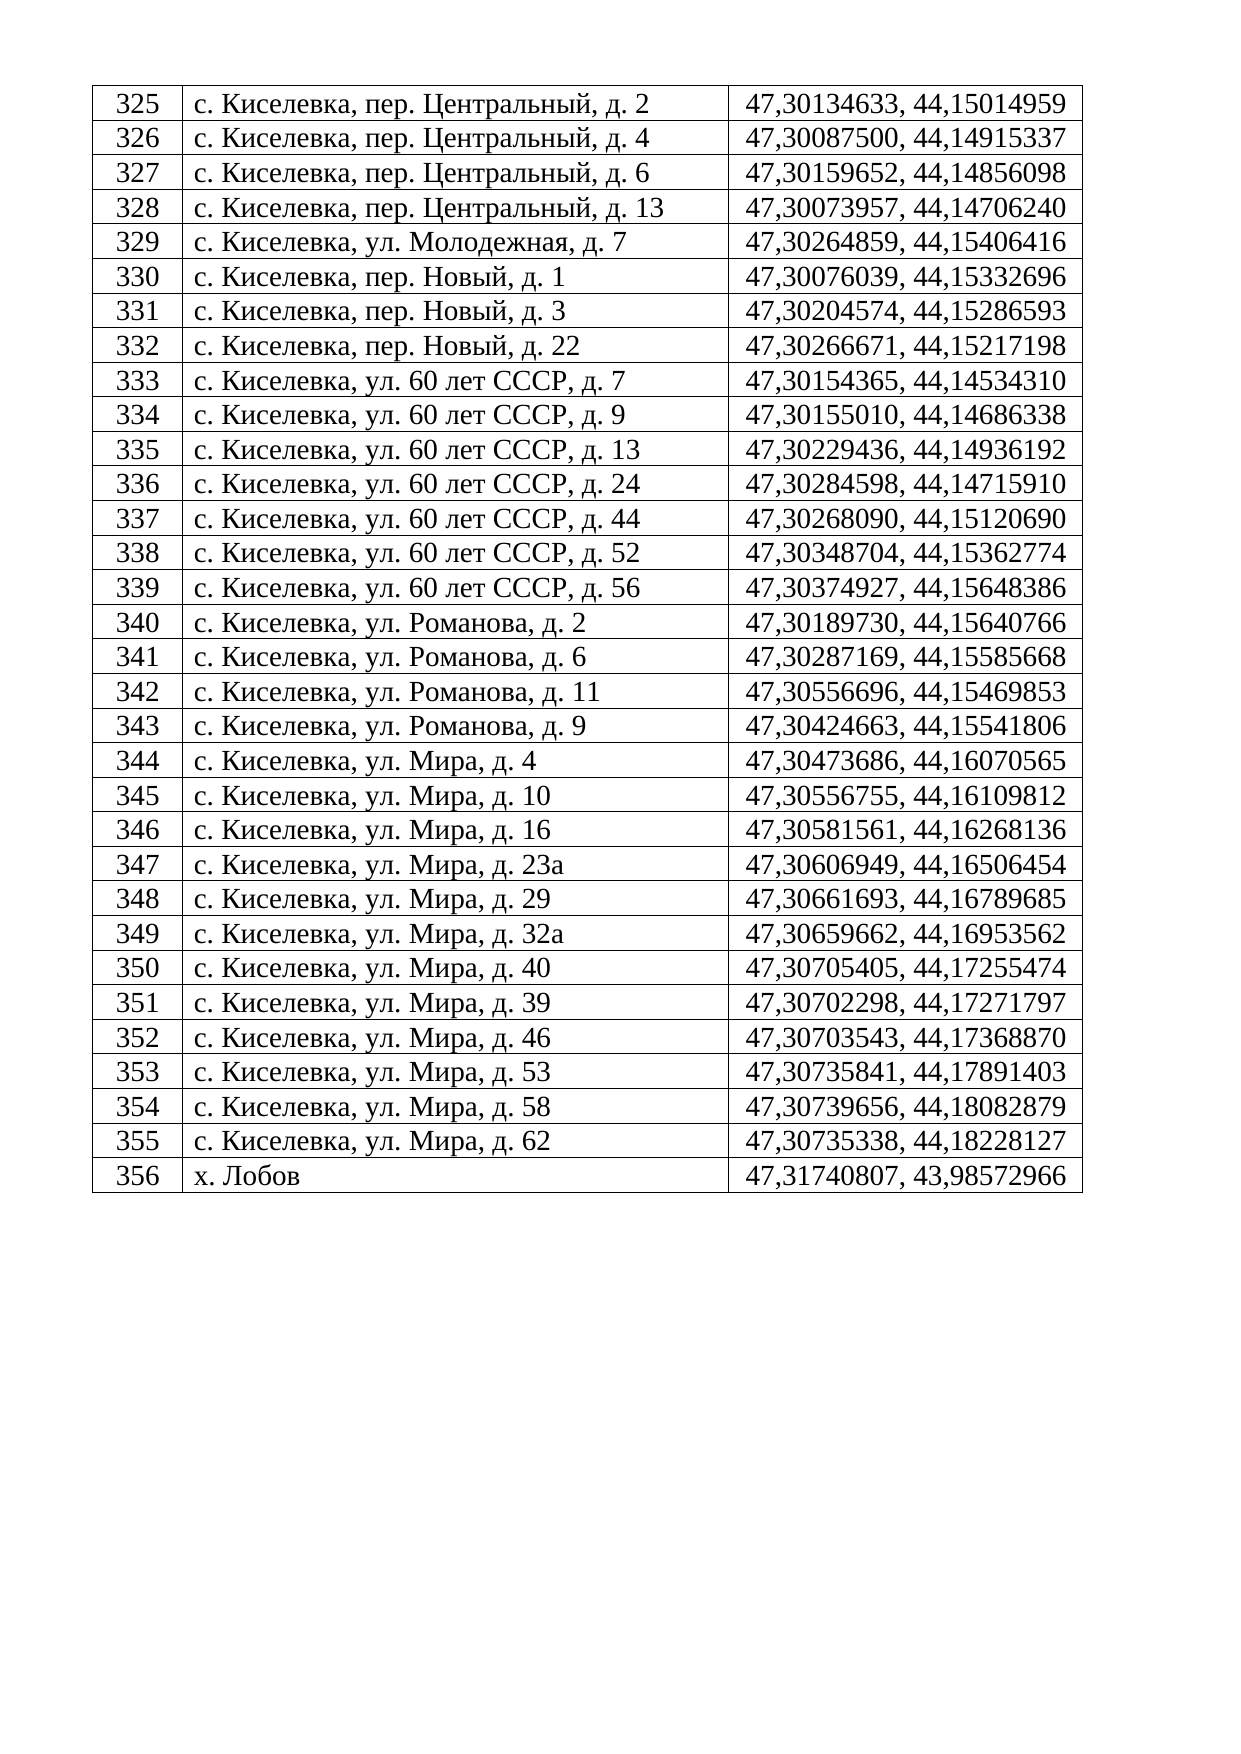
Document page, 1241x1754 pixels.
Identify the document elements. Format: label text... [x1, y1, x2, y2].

table_cell 346 [93, 812, 182, 846]
table_cell 335 [93, 432, 182, 465]
table_cell 47,30073957, 44,14706240 [729, 190, 1082, 223]
table_cell с. Киселевка, ул. Мира, д. 16 [183, 812, 728, 846]
table_cell с. Киселевка, ул. Мира, д. 4 [183, 743, 728, 777]
table_cell с. Киселевка, пер. Новый, д. 22 [183, 328, 728, 362]
table_cell с. Киселевка, пер. Новый, д. 3 [183, 294, 728, 327]
table_cell 325 [93, 86, 182, 119]
table_cell 47,30473686, 44,16070565 [729, 743, 1082, 777]
table_cell с. Киселевка, пер. Центральный, д. 13 [183, 190, 728, 223]
table_cell с. Киселевка, ул. Мира, д. 32а [183, 916, 728, 949]
table_cell 355 [93, 1124, 182, 1157]
table_cell с. Киселевка, пер. Центральный, д. 6 [183, 155, 728, 189]
table_cell 47,30735338, 44,18228127 [729, 1124, 1082, 1157]
table_cell с. Киселевка, ул. Мира, д. 29 [183, 881, 728, 915]
table_cell с. Киселевка, ул. Мира, д. 23а [183, 847, 728, 880]
table_cell 47,30556696, 44,15469853 [729, 674, 1082, 707]
table_cell 345 [93, 778, 182, 811]
table_cell 47,30189730, 44,15640766 [729, 605, 1082, 638]
table_cell 338 [93, 536, 182, 569]
table_cell 326 [93, 121, 182, 154]
table_cell 328 [93, 190, 182, 223]
table_cell 336 [93, 466, 182, 500]
table_cell с. Киселевка, ул. Мира, д. 46 [183, 1020, 728, 1053]
table_cell 47,30424663, 44,15541806 [729, 709, 1082, 742]
table_cell 352 [93, 1020, 182, 1053]
table_cell 47,30348704, 44,15362774 [729, 536, 1082, 569]
table_cell 340 [93, 605, 182, 638]
table_cell 330 [93, 259, 182, 292]
table_cell 342 [93, 674, 182, 707]
table_cell с. Киселевка, ул. Мира, д. 39 [183, 985, 728, 1019]
table_cell 47,30661693, 44,16789685 [729, 881, 1082, 915]
table_cell с. Киселевка, ул. 60 лет СССР, д. 56 [183, 570, 728, 604]
table_cell 47,30659662, 44,16953562 [729, 916, 1082, 949]
table_cell 47,30606949, 44,16506454 [729, 847, 1082, 880]
table_cell с. Киселевка, ул. Романова, д. 9 [183, 709, 728, 742]
table_cell 348 [93, 881, 182, 915]
table_cell 327 [93, 155, 182, 189]
table_cell с. Киселевка, ул. 60 лет СССР, д. 7 [183, 363, 728, 396]
table_cell 47,30702298, 44,17271797 [729, 985, 1082, 1019]
table_cell с. Киселевка, ул. Романова, д. 2 [183, 605, 728, 638]
table_cell 47,30134633, 44,15014959 [729, 86, 1082, 119]
table_cell 47,30739656, 44,18082879 [729, 1089, 1082, 1122]
table_cell с. Киселевка, пер. Центральный, д. 4 [183, 121, 728, 154]
table_cell 337 [93, 501, 182, 534]
table_cell 47,30155010, 44,14686338 [729, 397, 1082, 431]
table_cell с. Киселевка, ул. Мира, д. 62 [183, 1124, 728, 1157]
table_cell 351 [93, 985, 182, 1019]
table_cell 339 [93, 570, 182, 604]
table_cell 47,30076039, 44,15332696 [729, 259, 1082, 292]
table_cell 47,30374927, 44,15648386 [729, 570, 1082, 604]
table_cell с. Киселевка, ул. Мира, д. 58 [183, 1089, 728, 1122]
table_cell с. Киселевка, ул. Мира, д. 10 [183, 778, 728, 811]
table_cell 344 [93, 743, 182, 777]
table_cell с. Киселевка, пер. Новый, д. 1 [183, 259, 728, 292]
table_cell 47,30735841, 44,17891403 [729, 1054, 1082, 1088]
table_cell 47,30204574, 44,15286593 [729, 294, 1082, 327]
table_cell х. Лобов [183, 1158, 728, 1192]
table_cell с. Киселевка, ул. Мира, д. 53 [183, 1054, 728, 1088]
table_cell 47,30581561, 44,16268136 [729, 812, 1082, 846]
table_cell 47,31740807, 43,98572966 [729, 1158, 1082, 1192]
table_cell 47,30266671, 44,15217198 [729, 328, 1082, 362]
table_cell 343 [93, 709, 182, 742]
table_cell с. Киселевка, ул. Мира, д. 40 [183, 951, 728, 984]
table_cell 332 [93, 328, 182, 362]
table_cell 47,30268090, 44,15120690 [729, 501, 1082, 534]
table_cell 333 [93, 363, 182, 396]
table_cell 354 [93, 1089, 182, 1122]
table_cell 47,30703543, 44,17368870 [729, 1020, 1082, 1053]
table_cell с. Киселевка, ул. 60 лет СССР, д. 24 [183, 466, 728, 500]
table_cell с. Киселевка, ул. 60 лет СССР, д. 13 [183, 432, 728, 465]
table_cell 47,30087500, 44,14915337 [729, 121, 1082, 154]
table_cell 47,30556755, 44,16109812 [729, 778, 1082, 811]
table_cell 334 [93, 397, 182, 431]
table_cell с. Киселевка, ул. Романова, д. 11 [183, 674, 728, 707]
table_cell 356 [93, 1158, 182, 1192]
table_cell с. Киселевка, ул. Романова, д. 6 [183, 639, 728, 673]
table_cell 47,30264859, 44,15406416 [729, 224, 1082, 258]
table_cell с. Киселевка, пер. Центральный, д. 2 [183, 86, 728, 119]
table_cell 47,30159652, 44,14856098 [729, 155, 1082, 189]
table_cell 47,30284598, 44,14715910 [729, 466, 1082, 500]
table_cell 47,30154365, 44,14534310 [729, 363, 1082, 396]
table_cell 349 [93, 916, 182, 949]
table_cell 331 [93, 294, 182, 327]
table_cell 47,30287169, 44,15585668 [729, 639, 1082, 673]
table_cell 350 [93, 951, 182, 984]
table_cell с. Киселевка, ул. 60 лет СССР, д. 9 [183, 397, 728, 431]
table_cell 347 [93, 847, 182, 880]
table_cell 341 [93, 639, 182, 673]
table_cell с. Киселевка, ул. 60 лет СССР, д. 52 [183, 536, 728, 569]
table_cell с. Киселевка, ул. 60 лет СССР, д. 44 [183, 501, 728, 534]
table_cell с. Киселевка, ул. Молодежная, д. 7 [183, 224, 728, 258]
table_cell 47,30705405, 44,17255474 [729, 951, 1082, 984]
table_cell 47,30229436, 44,14936192 [729, 432, 1082, 465]
table_cell 329 [93, 224, 182, 258]
table_cell 353 [93, 1054, 182, 1088]
